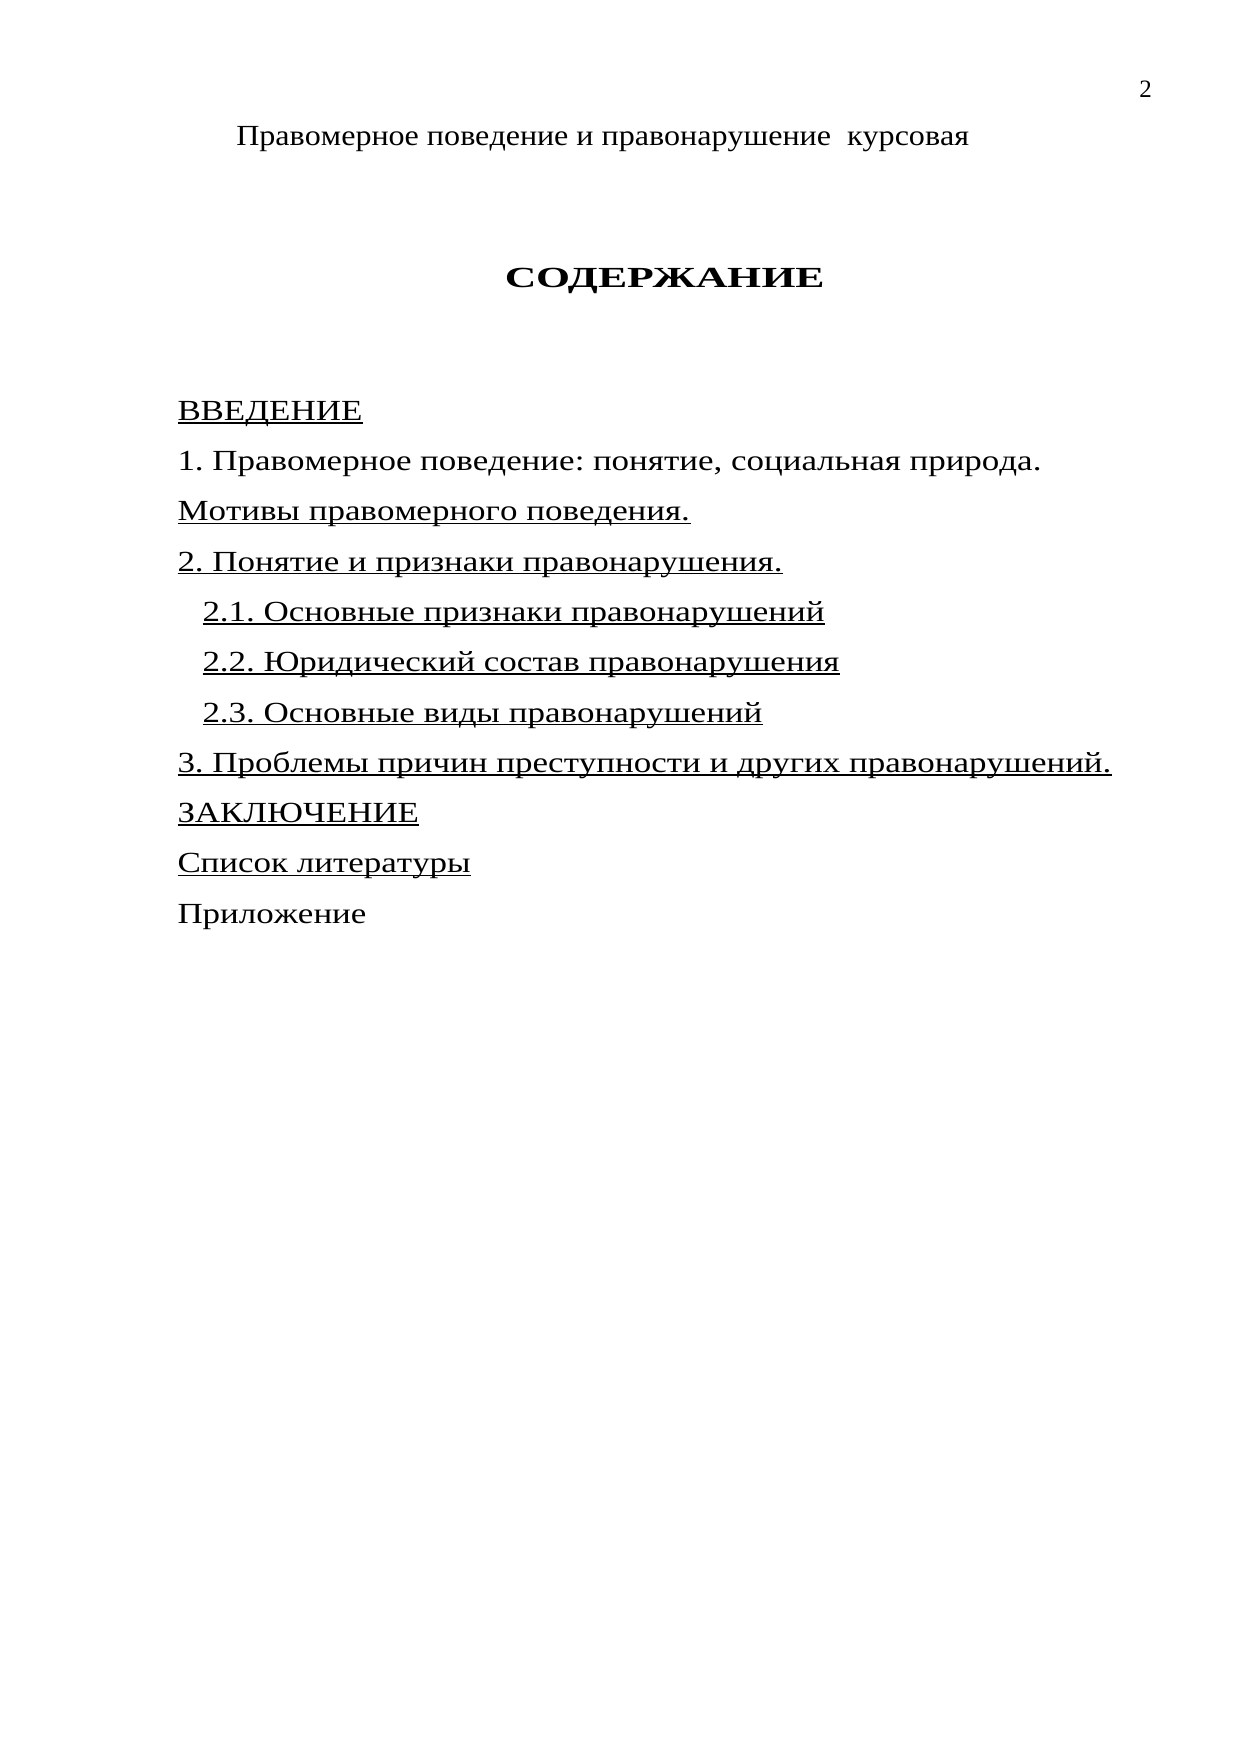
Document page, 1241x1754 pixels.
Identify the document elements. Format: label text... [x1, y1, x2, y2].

text 2.2. Юридический состав правонарушения 12 [202, 644, 1152, 678]
text ЗАКЛЮЧЕНИЕ 25 [177, 795, 1152, 829]
text Список литературы 26 [177, 846, 1152, 879]
text Приложение [177, 896, 1152, 929]
text Правомерное поведение и правонарушение курсовая [177, 118, 1152, 152]
text 2.3. Основные виды правонарушений 16 [202, 695, 1152, 728]
text 2.1. Основные признаки правонарушений 10 [202, 594, 1152, 628]
subtitle СОДЕРЖАНИЕ [177, 261, 1152, 294]
text ВВЕДЕНИЕ 3 [177, 393, 1152, 426]
text 2. Понятие и признаки правонарушения. 10 [177, 544, 1152, 577]
text 1. Правомерное поведение: понятие, социальная природа. Мотивы правомерного поведения. 5 [177, 443, 1152, 527]
text 3. Проблемы причин преступности и других правонарушений. 19 [177, 745, 1152, 778]
